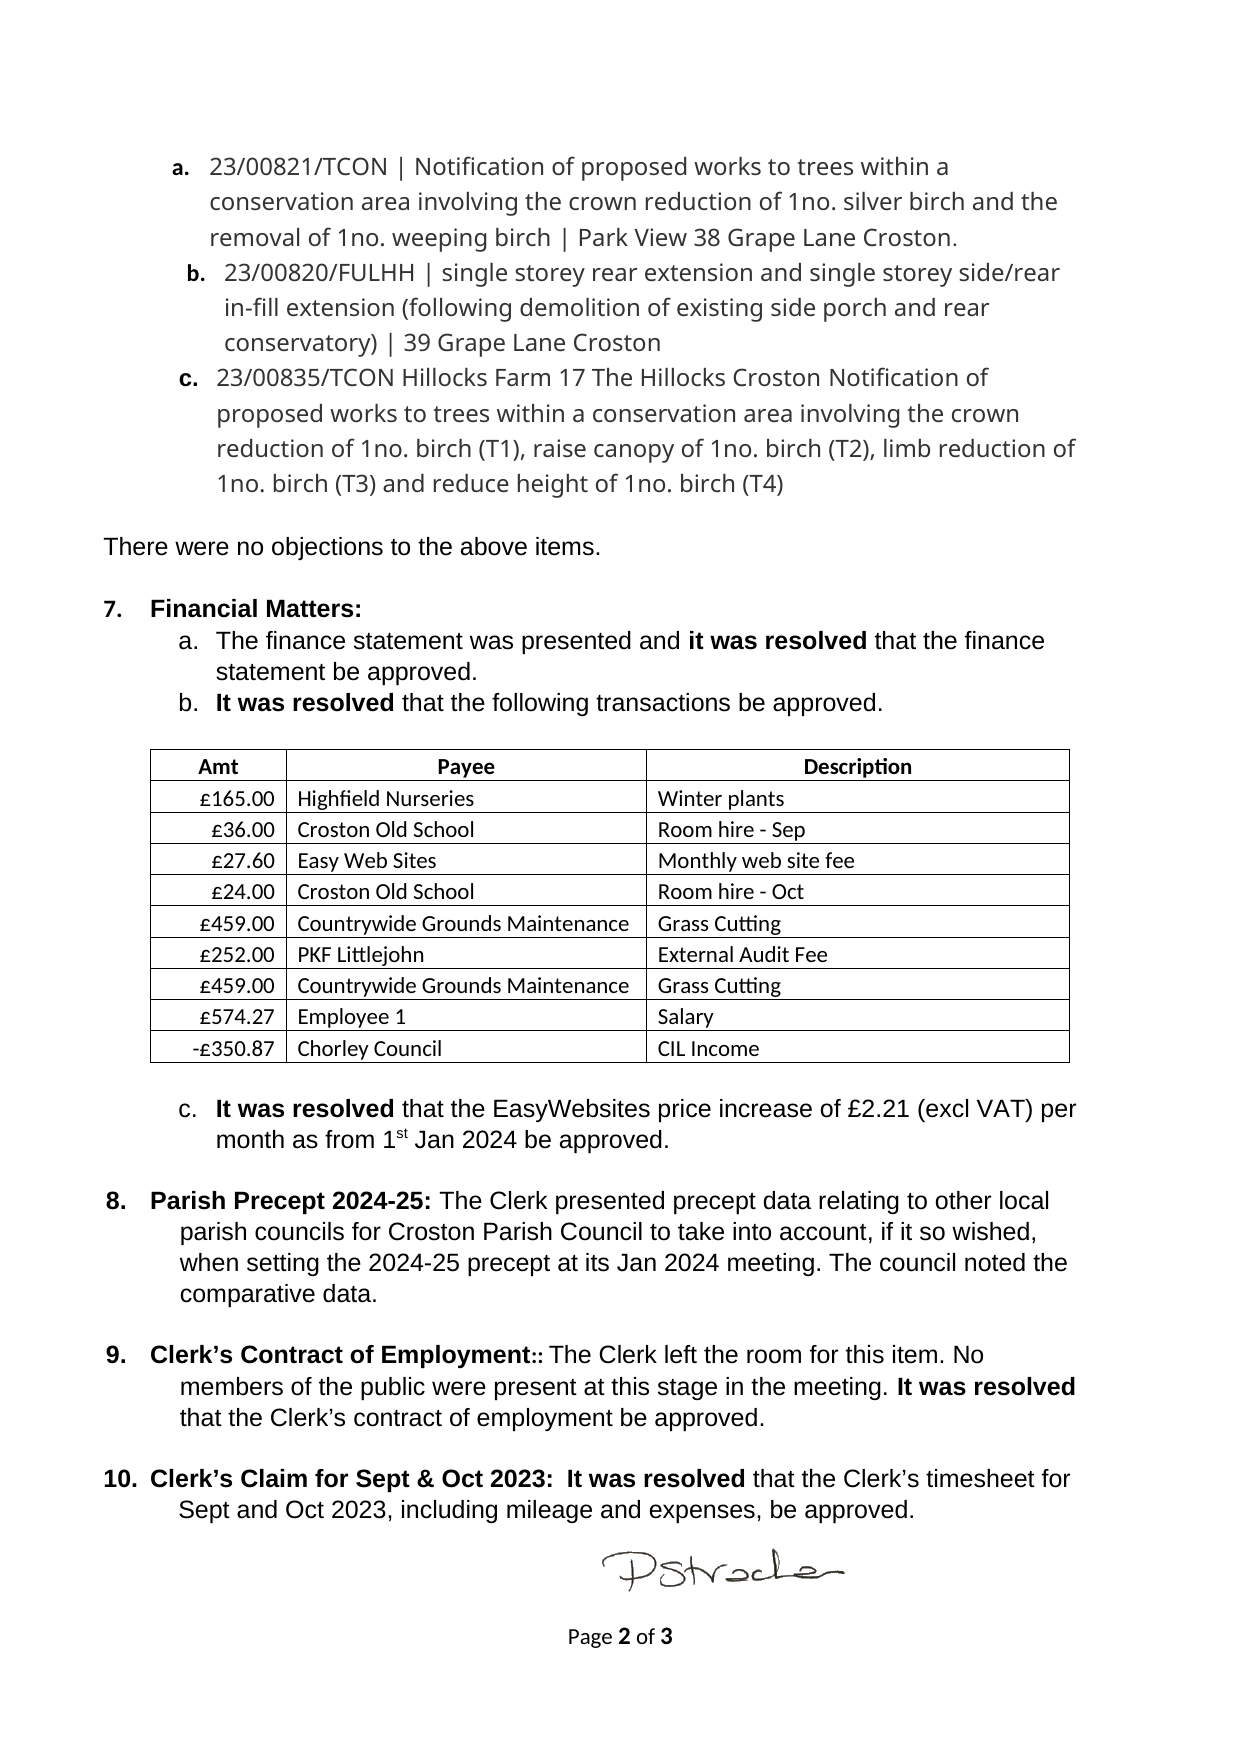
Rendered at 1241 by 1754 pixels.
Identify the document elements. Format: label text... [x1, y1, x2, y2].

table_cell Countrywide Grounds Maintenance [287, 906, 646, 937]
list Clerk’s Claim for Sept & Oct 2023: It was resolved that the Clerk’s timesheet for Sept and Oct 2023, including mileage and expenses, be approved. [103, 1464, 1090, 1554]
table_cell Employee 1 [287, 1000, 646, 1030]
table_cell £574.27 [151, 1000, 286, 1030]
table_header Payee [287, 750, 646, 780]
table_cell Highfield Nurseries [287, 781, 646, 812]
table_cell Easy Web Sites [287, 844, 646, 874]
table_cell Salary [647, 1000, 1069, 1030]
table_cell £36.00 [151, 813, 286, 843]
table_cell Grass Cutting [647, 969, 1069, 999]
table_cell Room hire - Sep [647, 813, 1069, 843]
list 23/00820/FULHH | single storey rear extension and single storey side/rear in-fill extension (following demolition of existing side porch and rear conservatory) | 39 Grape Lane Croston [186, 256, 1090, 359]
table_cell Croston Old School [287, 813, 646, 843]
table_cell -£350.87 [151, 1031, 286, 1062]
table_cell £27.60 [151, 844, 286, 874]
picture [590, 1554, 874, 1599]
table_cell Countrywide Grounds Maintenance [287, 969, 646, 999]
table_cell £459.00 [151, 906, 286, 937]
table_cell Chorley Council [287, 1031, 646, 1062]
table_cell £165.00 [151, 781, 286, 812]
list Clerk’s Contract of Employment:: The Clerk left the room for this item. No members of the public were present at this stage in the meeting. It was resolved that the Clerk’s contract of employment be approved. [106, 1340, 1090, 1462]
list It was resolved that the EasyWebsites price increase of £2.21 (excl VAT) per month as from 1st Jan 2024 be approved. [178, 1094, 1090, 1184]
list The finance statement was presented and it was resolved that the finance statement be approved. [178, 626, 1090, 686]
table_cell £24.00 [151, 875, 286, 905]
list Parish Precept 2024-25: The Clerk presented precept data relating to other local parish councils for Croston Parish Council to take into account, if it so wished, when setting the 2024-25 precept at its Jan 2024 meeting. The council noted the comparative data. [106, 1186, 1090, 1338]
table_cell External Audit Fee [647, 938, 1069, 968]
table_cell Winter plants [647, 781, 1069, 812]
table_cell £252.00 [151, 938, 286, 968]
list Financial Matters: [103, 593, 1090, 623]
text There were no objections to the above items. [103, 532, 1090, 591]
table_cell Grass Cutting [647, 906, 1069, 937]
table_header Amt [151, 750, 286, 780]
table_cell Monthly web site fee [647, 844, 1069, 874]
list 23/00835/TCON Hillocks Farm 17 The Hillocks Croston Notification of proposed works to trees within a conservation area involving the crown reduction of 1no. birch (T1), raise canopy of 1no. birch (T2), limb reduction of 1no. birch (T3) and reduce height of 1no. birch (T4) [178, 361, 1090, 530]
list 23/00821/TCON | Notification of proposed works to trees within a conservation area involving the crown reduction of 1no. silver birch and the removal of 1no. weeping birch | Park View 38 Grape Lane Croston. [172, 150, 1090, 253]
table_cell Room hire - Oct [647, 875, 1069, 905]
table_cell Croston Old School [287, 875, 646, 905]
table_cell CIL Income [647, 1031, 1069, 1062]
list It was resolved that the following transactions be approved. [178, 688, 1090, 747]
table_cell £459.00 [151, 969, 286, 999]
table_cell PKF Littlejohn [287, 938, 646, 968]
table_header Description [647, 750, 1069, 780]
